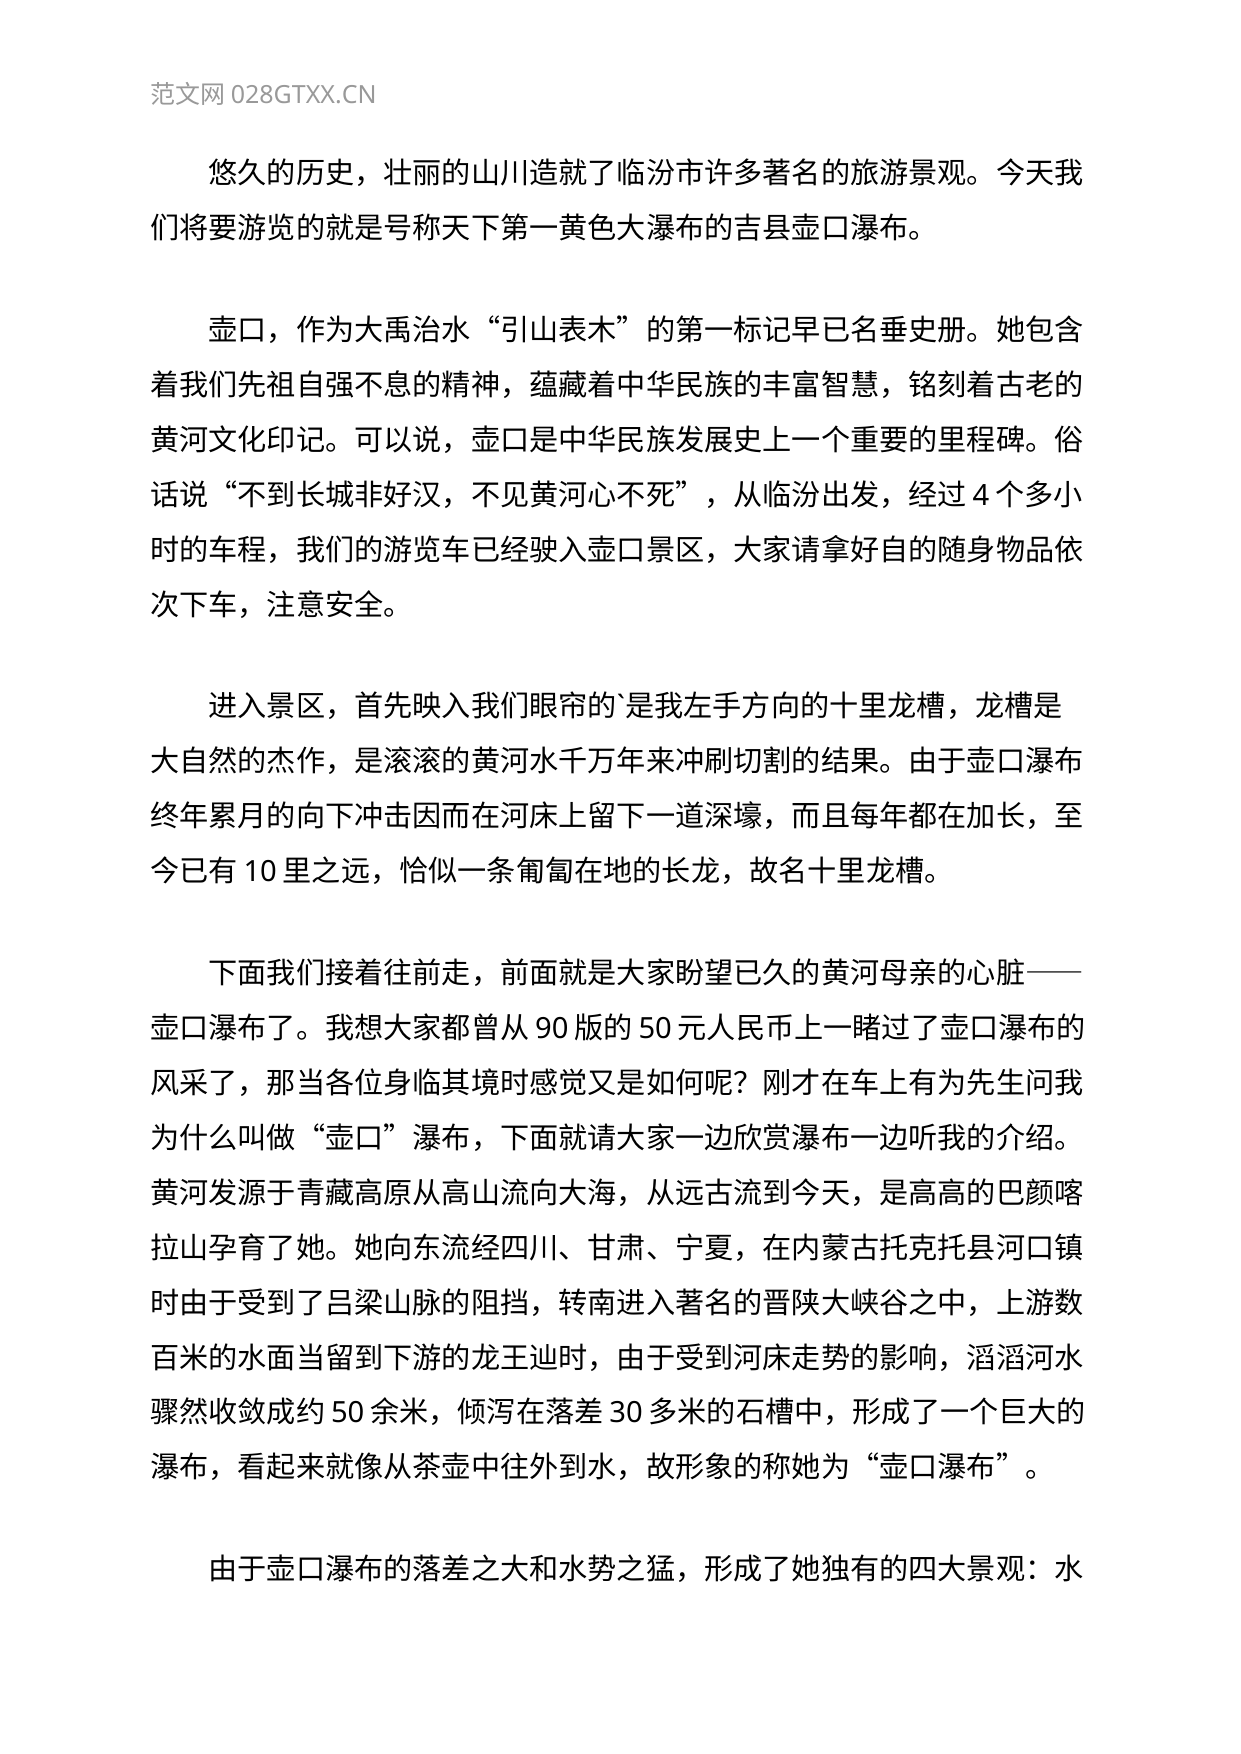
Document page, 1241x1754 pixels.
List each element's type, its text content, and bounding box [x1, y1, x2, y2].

text 进入景区，首先映入我们眼帘的`是我左手方向的十里龙槽，龙槽是大自然的杰作，是滚滚的黄河水千万年来冲刷切割的结果。由于壶口瀑布终年累月的向下冲击因而在河床上留下一道深壕，而且每年都在加长，至今已有10里之远，恰似一条匍匐在地的长龙，故名十里龙槽。 [150, 683, 1090, 890]
text 壶口，作为大禹治水“引山表木”的第一标记早已名垂史册。她包含着我们先祖自强不息的精神，蕴藏着中华民族的丰富智慧，铭刻着古老的黄河文化印记。可以说，壶口是中华民族发展史上一个重要的里程碑。俗话说“不到长城非好汉，不见黄河心不死”，从临汾出发，经过4个多小时的车程，我们的游览车已经驶入壶口景区，大家请拿好自的随身物品依次下车，注意安全。 [150, 307, 1090, 623]
text 悠久的历史，壮丽的山川造就了临汾市许多著名的旅游景观。今天我们将要游览的就是号称天下第一黄色大瀑布的吉县壶口瀑布。 [150, 150, 1090, 247]
text 下面我们接着往前走，前面就是大家盼望已久的黄河母亲的心脏——壶口瀑布了。我想大家都曾从90版的50元人民币上一睹过了壶口瀑布的风采了，那当各位身临其境时感觉又是如何呢？刚才在车上有为先生问我为什么叫做“壶口”瀑布，下面就请大家一边欣赏瀑布一边听我的介绍。黄河发源于青藏高原从高山流向大海，从远古流到今天，是高高的巴颜喀拉山孕育了她。她向东流经四川、甘肃、宁夏，在内蒙古托克托县河口镇时由于受到了吕梁山脉的阻挡，转南进入著名的晋陕大峡谷之中，上游数百米的水面当留到下游的龙王辿时，由于受到河床走势的影响，滔滔河水骤然收敛成约50余米，倾泻在落差30多米的石槽中，形成了一个巨大的瀑布，看起来就像从茶壶中往外到水，故形象的称她为“壶口瀑布”。 [150, 950, 1090, 1486]
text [150, 1546, 1090, 1588]
